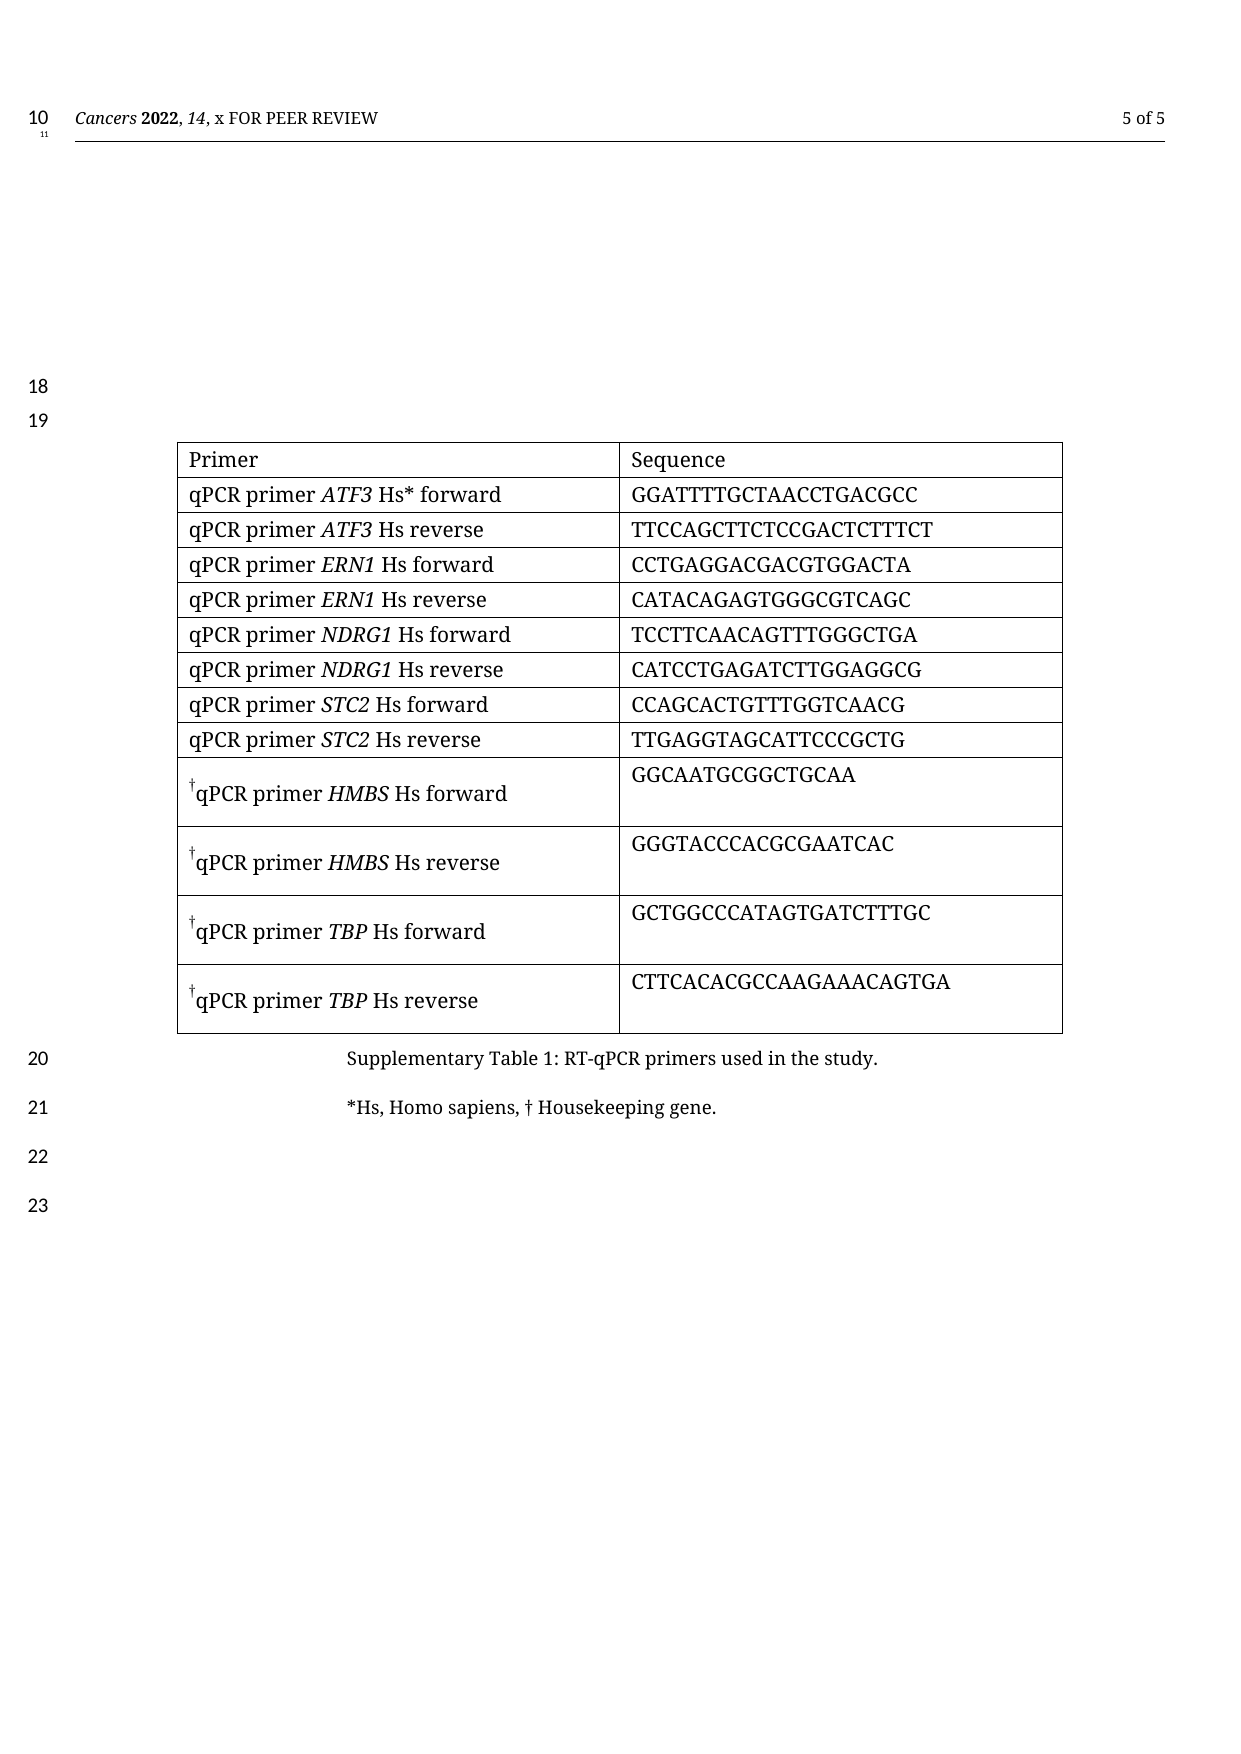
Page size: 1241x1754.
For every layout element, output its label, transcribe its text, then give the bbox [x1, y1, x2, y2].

table_cell †qPCR primer HMBS Hs reverse [178, 827, 619, 894]
table_cell CATCCTGAGATCTTGGAGGCG [620, 653, 1062, 687]
table_cell CTTCACACGCCAAGAAACAGTGA [620, 965, 1062, 1032]
table_cell qPCR primer NDRG1 Hs forward [178, 618, 619, 652]
text Supplementary Table 1: RT-qPCR primers used in the study. [347, 1046, 1165, 1070]
table_cell TTCCAGCTTCTCCGACTCTTTCT [620, 513, 1062, 547]
text *Hs, Homo sapiens, † Housekeeping gene. [347, 1095, 1165, 1119]
table_cell GGCAATGCGGCTGCAA [620, 758, 1062, 826]
table_cell †qPCR primer HMBS Hs forward [178, 758, 619, 826]
table_cell †qPCR primer TBP Hs reverse [178, 965, 619, 1032]
table_cell TCCTTCAACAGTTTGGGCTGA [620, 618, 1062, 652]
table_cell qPCR primer ATF3 Hs* forward [178, 478, 619, 512]
table_header Sequence [620, 443, 1062, 477]
table_cell qPCR primer STC2 Hs forward [178, 688, 619, 722]
table_cell CCTGAGGACGACGTGGACTA [620, 548, 1062, 582]
table_cell qPCR primer STC2 Hs reverse [178, 723, 619, 757]
table_cell GGATTTTGCTAACCTGACGCC [620, 478, 1062, 512]
table_cell qPCR primer ERN1 Hs forward [178, 548, 619, 582]
table_cell qPCR primer ATF3 Hs reverse [178, 513, 619, 547]
table_header Primer [178, 443, 619, 477]
table_cell †qPCR primer TBP Hs forward [178, 896, 619, 963]
table_cell qPCR primer ERN1 Hs reverse [178, 583, 619, 617]
table_cell GGGTACCCACGCGAATCAC [620, 827, 1062, 894]
table_cell TTGAGGTAGCATTCCCGCTG [620, 723, 1062, 757]
table_cell CCAGCACTGTTTGGTCAACG [620, 688, 1062, 722]
table_cell qPCR primer NDRG1 Hs reverse [178, 653, 619, 687]
table_cell GCTGGCCCATAGTGATCTTTGC [620, 896, 1062, 963]
table_cell CATACAGAGTGGGCGTCAGC [620, 583, 1062, 617]
